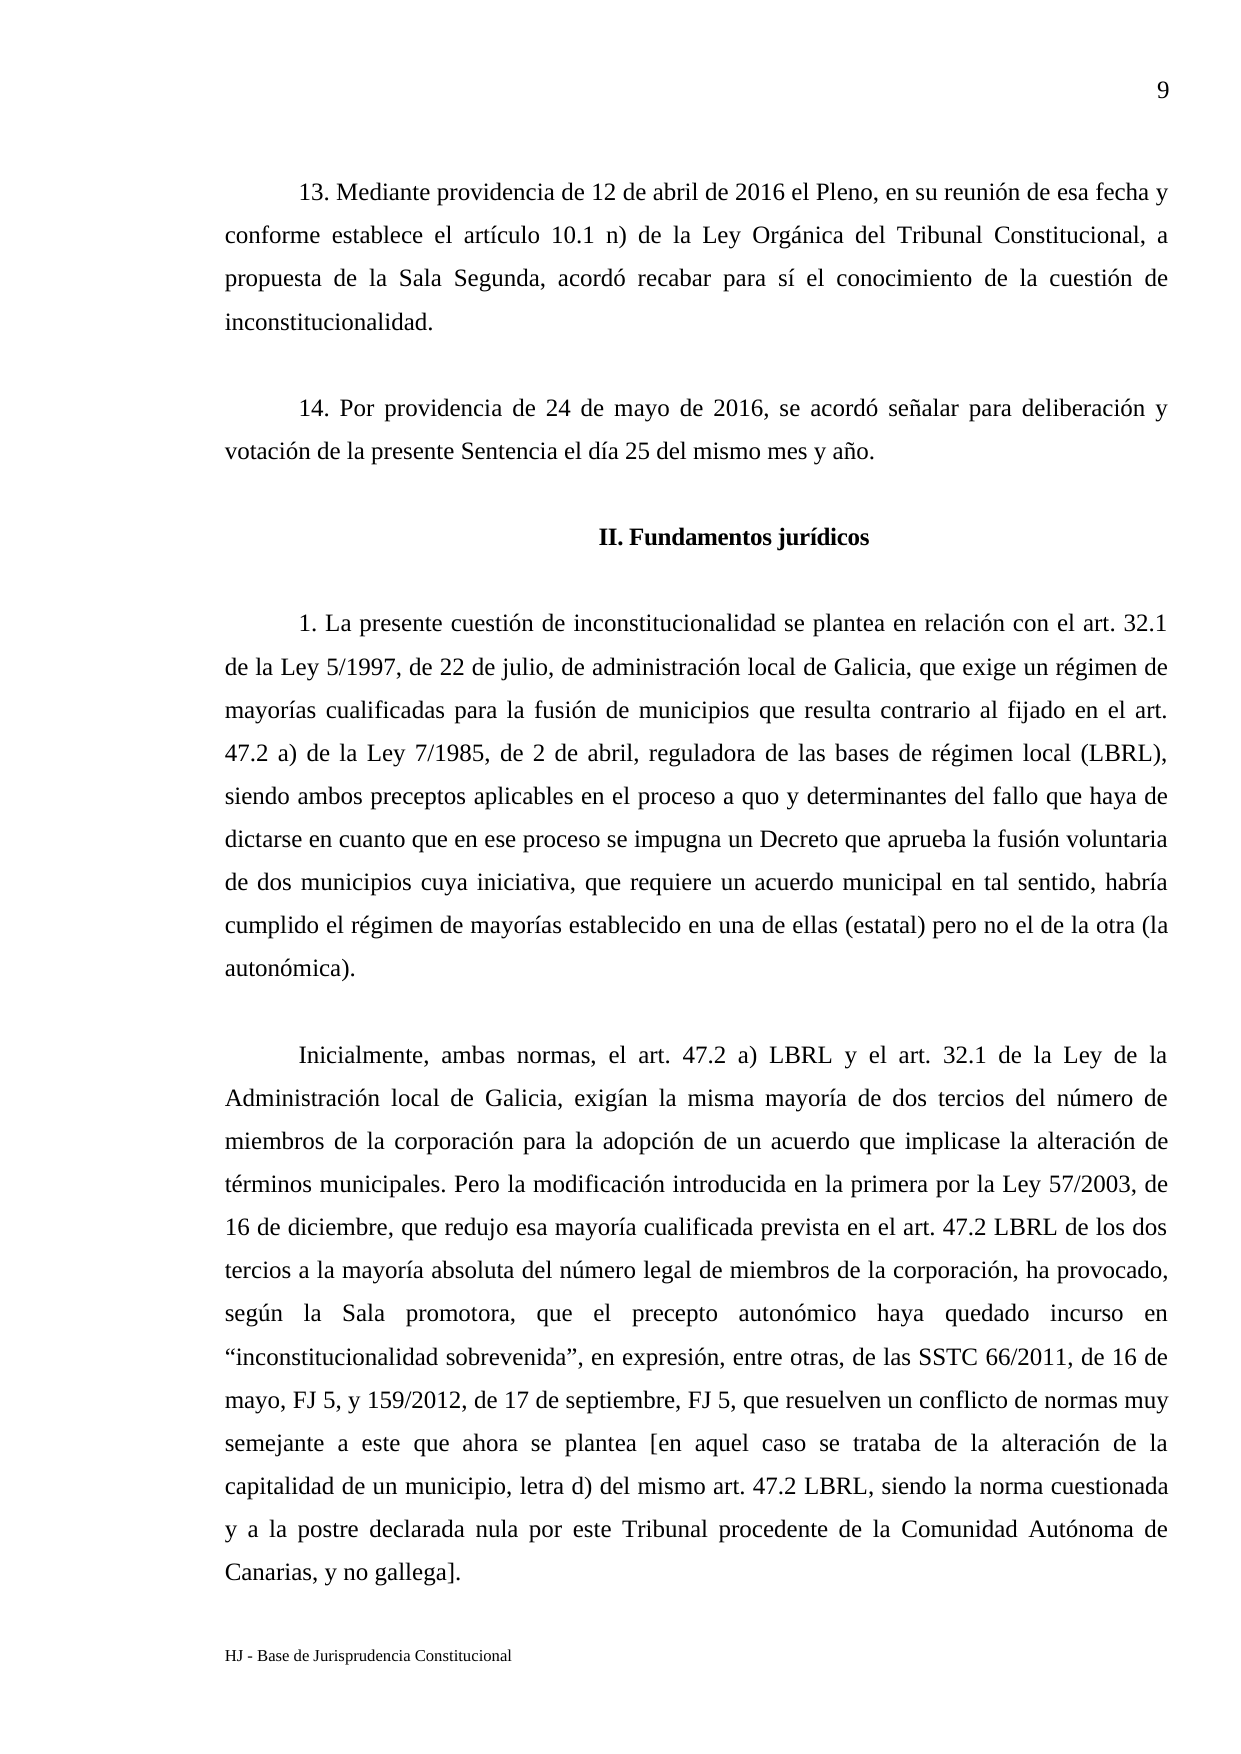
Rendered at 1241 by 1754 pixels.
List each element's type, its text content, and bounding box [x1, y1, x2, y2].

subtitle II. Fundamentos jurídicos [224, 522, 1169, 551]
text 13. Mediante providencia de 12 de abril de 2016 el Pleno, en su reunión de esa fecha y conforme establece el artículo 10.1 n) de la Ley Orgánica del Tribunal Constitucional, a propuesta de la Sala Segunda, acordó recabar para sí el conocimiento de la cuestión de inconstitucionalidad. [224, 177, 1169, 335]
text 1. La presente cuestión de inconstitucionalidad se plantea en relación con el art. 32.1 de la Ley 5/1997, de 22 de julio, de administración local de Galicia, que exige un régimen de mayorías cualificadas para la fusión de municipios que resulta contrario al fijado en el art. 47.2 a) de la Ley 7/1985, de 2 de abril, reguladora de las bases de régimen local (LBRL), siendo ambos preceptos aplicables en el proceso a quo y determinantes del fallo que haya de dictarse en cuanto que en ese proceso se impugna un Decreto que aprueba la fusión voluntaria de dos municipios cuya iniciativa, que requiere un acuerdo municipal en tal sentido, habría cumplido el régimen de mayorías establecido en una de ellas (estatal) pero no el de la otra (la autonómica). [224, 608, 1169, 982]
text 14. Por providencia de 24 de mayo de 2016, se acordó señalar para deliberación y votación de la presente Sentencia el día 25 del mismo mes y año. [224, 393, 1169, 465]
text Inicialmente, ambas normas, el art. 47.2 a) LBRL y el art. 32.1 de la Ley de la Administración local de Galicia, exigían la misma mayoría de dos tercios del número de miembros de la corporación para la adopción de un acuerdo que implicase la alteración de términos municipales. Pero la modificación introducida en la primera por la Ley 57/2003, de 16 de diciembre, que redujo esa mayoría cualificada prevista en el art. 47.2 LBRL de los dos tercios a la mayoría absoluta del número legal de miembros de la corporación, ha provocado, según la Sala promotora, que el precepto autonómico haya quedado incurso en “inconstitucionalidad sobrevenida”, en expresión, entre otras, de las SSTC 66/2011, de 16 de mayo, FJ 5, y 159/2012, de 17 de septiembre, FJ 5, que resuelven un conflicto de normas muy semejante a este que ahora se plantea [en aquel caso se trataba de la alteración de la capitalidad de un municipio, letra d) del mismo art. 47.2 LBRL, siendo la norma cuestionada y a la postre declarada nula por este Tribunal procedente de la Comunidad Autónoma de Canarias, y no gallega]. [224, 1040, 1169, 1586]
